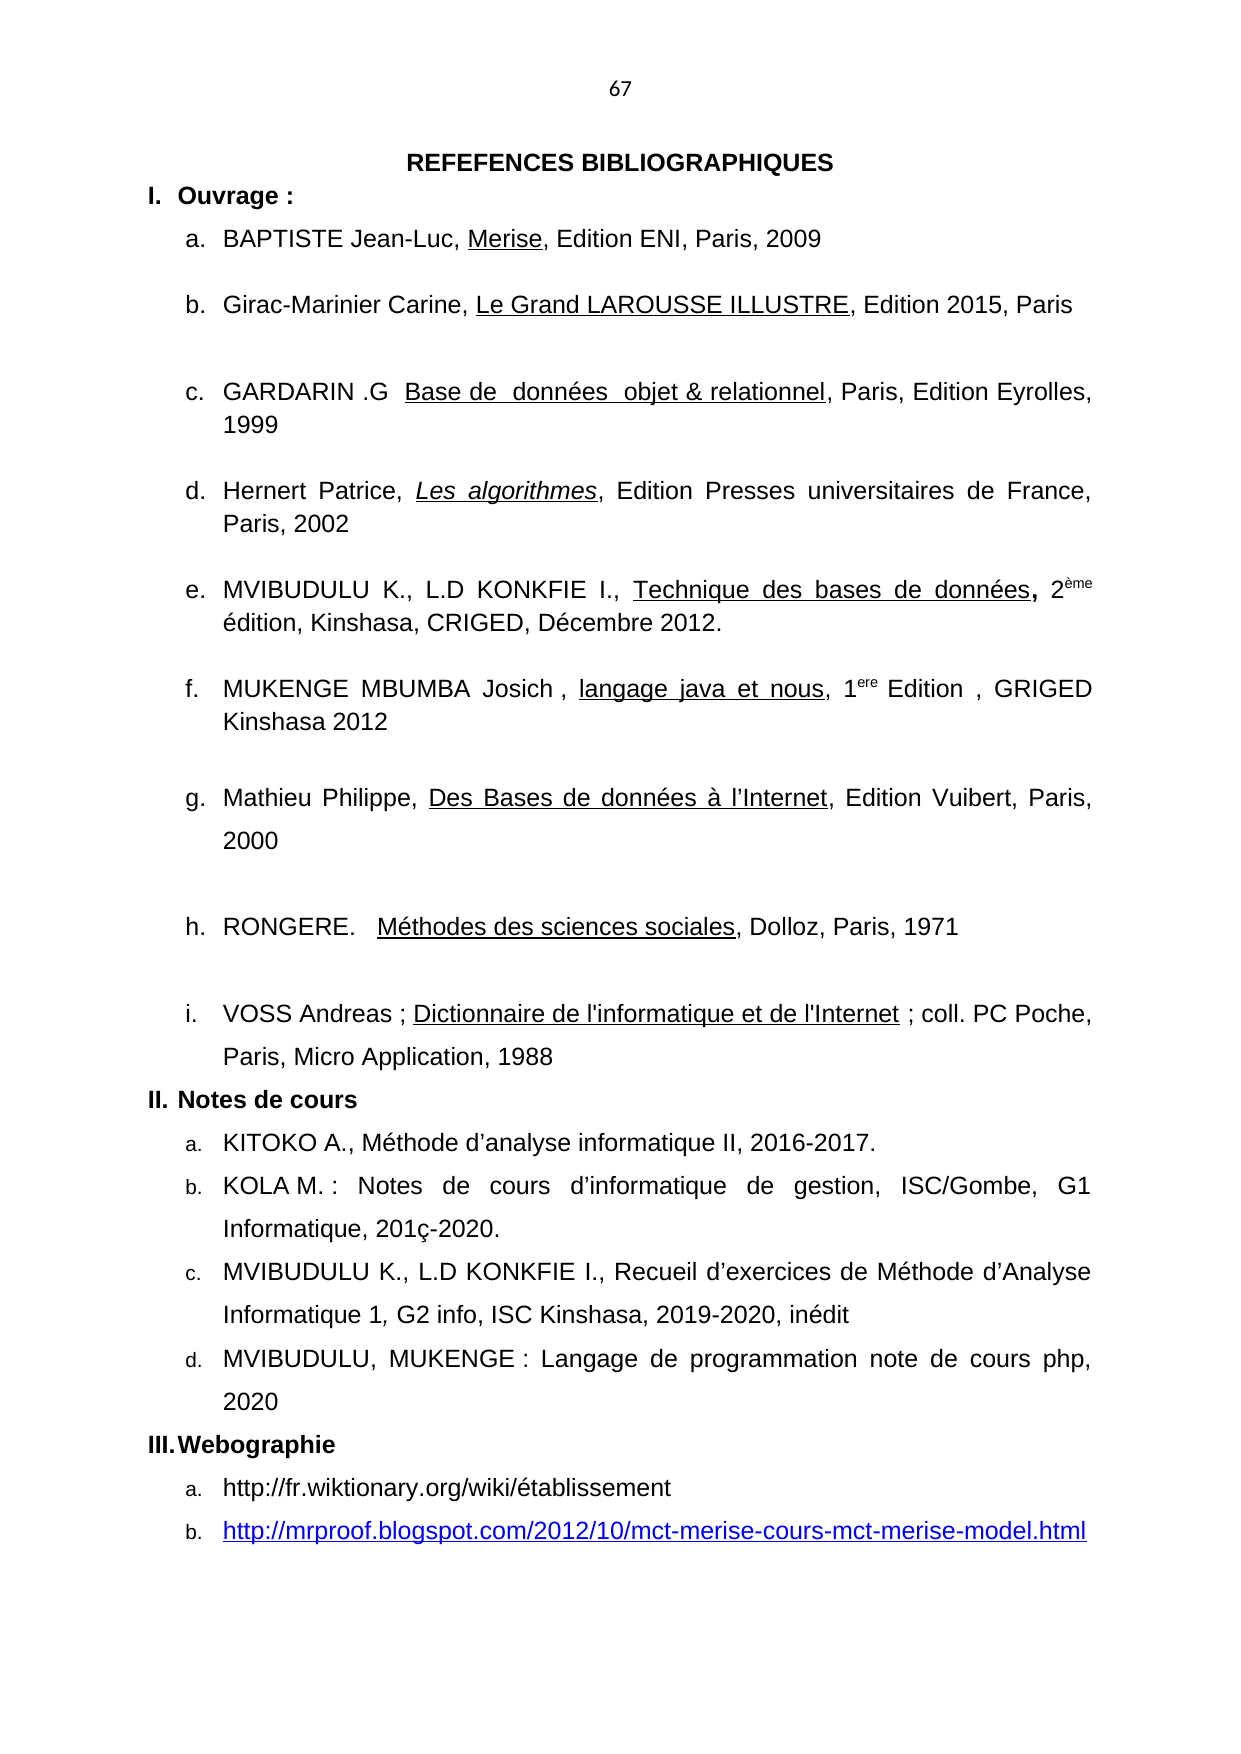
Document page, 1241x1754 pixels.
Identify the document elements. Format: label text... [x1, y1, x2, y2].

list http://fr.wiktionary.org/wiki/établissement [185, 1473, 1093, 1502]
list MUKENGE MBUMBA Josich , langage java et nous, 1ere Edition , GRIGED Kinshasa 2012 [185, 674, 1093, 736]
list Hernert Patrice, Les algorithmes, Edition Presses universitaires de France, Paris, 2002 [185, 476, 1093, 537]
list MVIBUDULU, MUKENGE : Langage de programmation note de cours php, 2020 [185, 1344, 1093, 1416]
list http://mrproof.blogspot.com/2012/10/mct-merise-cours-mct-merise-model.html [185, 1516, 1093, 1545]
list Webographie [148, 1430, 1093, 1459]
list RONGERE. Méthodes des sciences sociales, Dolloz, Paris, 1971 [185, 912, 1093, 941]
list Girac-Marinier Carine, Le Grand LAROUSSE ILLUSTRE, Edition 2015, Paris [185, 290, 1093, 318]
subtitle REFEFENCES BIBLIOGRAPHIQUES [148, 148, 1093, 176]
list KITOKO A., Méthode d’analyse informatique II, 2016-2017. [185, 1128, 1093, 1157]
list GARDARIN .G Base de données objet & relationnel, Paris, Edition Eyrolles, 1999 [185, 377, 1093, 438]
list Notes de cours [148, 1085, 1093, 1114]
list VOSS Andreas ; Dictionnaire de l'informatique et de l'Internet ; coll. PC Poche, Paris, Micro Application, 1988 [185, 999, 1093, 1071]
list MVIBUDULU K., L.D KONKFIE I., Technique des bases de données, 2ème édition, Kinshasa, CRIGED, Décembre 2012. [185, 575, 1093, 637]
list MVIBUDULU K., L.D KONKFIE I., Recueil d’exercices de Méthode d’Analyse Informatique 1, G2 info, ISC Kinshasa, 2019-2020, inédit [185, 1257, 1093, 1329]
list Mathieu Philippe, Des Bases de données à l’Internet, Edition Vuibert, Paris, 2000 [185, 783, 1093, 855]
list BAPTISTE Jean-Luc, Merise, Edition ENI, Paris, 2009 [185, 224, 1093, 252]
list KOLA M. : Notes de cours d’informatique de gestion, ISC/Gombe, G1 Informatique, 201ç-2020. [185, 1171, 1093, 1243]
list Ouvrage : [148, 181, 1093, 209]
